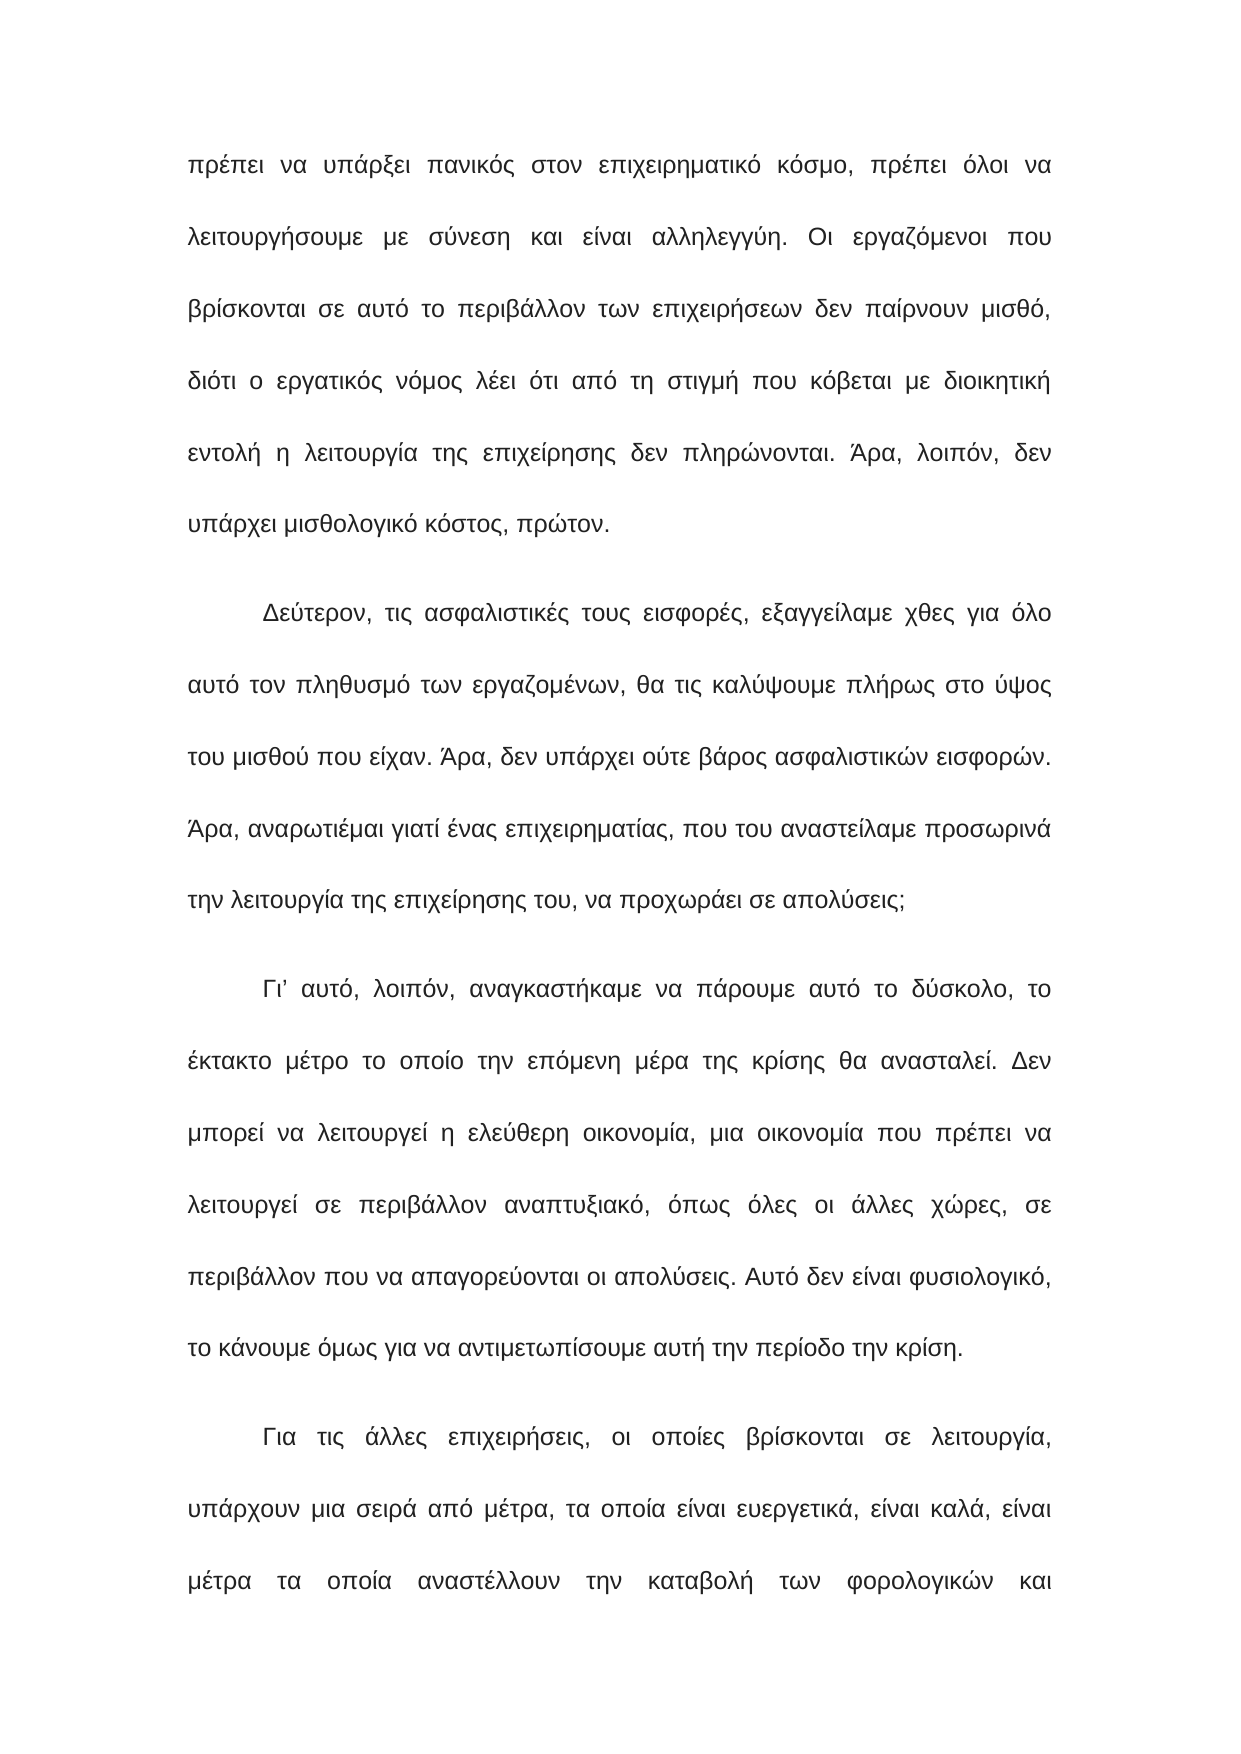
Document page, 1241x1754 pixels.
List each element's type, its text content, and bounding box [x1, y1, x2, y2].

text Δεύτερον, τις ασφαλιστικές τους εισφορές, εξαγγείλαμε χθες για όλο αυτό τον πληθυσμό των εργαζομένων, θα τις καλύψουμε πλήρως στο ύψος του μισθού που είχαν. Άρα, δεν υπάρχει ούτε βάρος ασφαλιστικών εισφορών. Άρα, αναρωτιέμαι γιατί ένας επιχειρηματίας, που του αναστείλαμε προσωρινά την λειτουργία της επιχείρησης του, να προχωράει σε απολύσεις; [187, 598, 1053, 752]
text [187, 150, 1053, 244]
text Γι’ αυτό, λοιπόν, αναγκαστήκαμε να πάρουμε αυτό το δύσκολο, το έκτακτο μέτρο το οποίο την επόμενη μέρα της κρίσης θα ανασταλεί. Δεν μπορεί να λειτουργεί η ελεύθερη οικονομία, μια οικονομία που πρέπει να λειτουργεί σε περιβάλλον αναπτυξιακό, όπως όλες οι άλλες χώρες, σε περιβάλλον που να απαγορεύονται οι απολύσεις. Αυτό δεν είναι φυσιολογικό, το κάνουμε όμως για να αντιμετωπίσουμε αυτή την περίοδο την κρίση. [187, 1213, 1053, 1362]
text Δεύτερον, τις ασφαλιστικές τους εισφορές, εξαγγείλαμε χθες για όλο αυτό τον πληθυσμό των εργαζομένων, θα τις καλύψουμε πλήρως στο ύψος του μισθού που είχαν. Άρα, δεν υπάρχει ούτε βάρος ασφαλιστικών εισφορών. Άρα, αναρωτιέμαι γιατί ένας επιχειρηματίας, που του αναστείλαμε προσωρινά την λειτουργία της επιχείρησης του, να προχωράει σε απολύσεις; [187, 837, 1053, 914]
text Γι’ αυτό, λοιπόν, αναγκαστήκαμε να πάρουμε αυτό το δύσκολο, το έκτακτο μέτρο το οποίο την επόμενη μέρα της κρίσης θα ανασταλεί. Δεν μπορεί να λειτουργεί η ελεύθερη οικονομία, μια οικονομία που πρέπει να λειτουργεί σε περιβάλλον αναπτυξιακό, όπως όλες οι άλλες χώρες, σε περιβάλλον που να απαγορεύονται οι απολύσεις. Αυτό δεν είναι φυσιολογικό, το κάνουμε όμως για να αντιμετωπίσουμε αυτή την περίοδο την κρίση. [187, 974, 1053, 1212]
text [187, 1422, 1053, 1594]
text Δεύτερον, τις ασφαλιστικές τους εισφορές, εξαγγείλαμε χθες για όλο αυτό τον πληθυσμό των εργαζομένων, θα τις καλύψουμε πλήρως στο ύψος του μισθού που είχαν. Άρα, δεν υπάρχει ούτε βάρος ασφαλιστικών εισφορών. Άρα, αναρωτιέμαι γιατί ένας επιχειρηματίας, που του αναστείλαμε προσωρινά την λειτουργία της επιχείρησης του, να προχωράει σε απολύσεις; [187, 754, 1053, 836]
